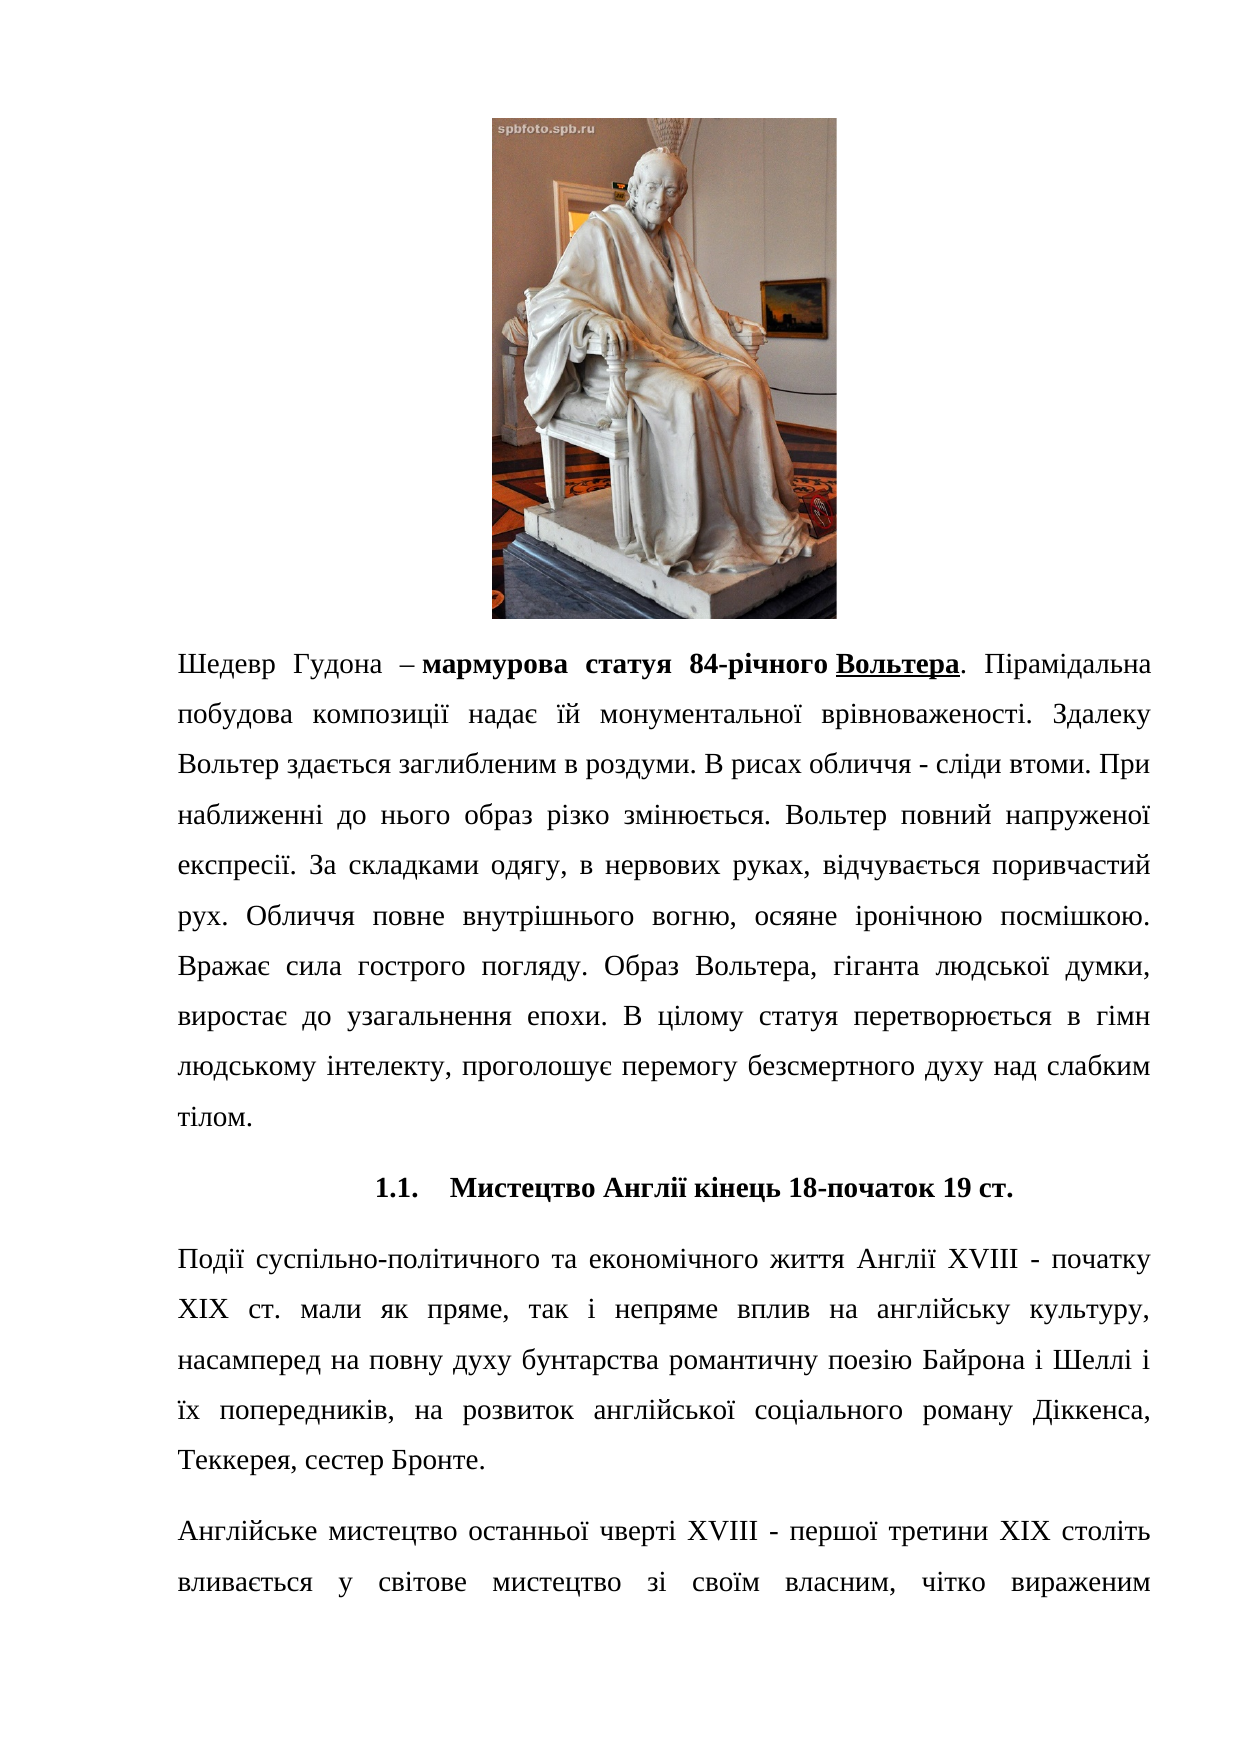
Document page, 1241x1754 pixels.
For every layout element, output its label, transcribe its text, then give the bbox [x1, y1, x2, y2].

text Події суспільно-політичного та економічного життя Англії XVIII - початку XIX ст. мали як пряме, так і непряме вплив на англійську культуру, насамперед на повну духу бунтарства романтичну поезію Байрона і Шеллі і їх попередників, на розвиток англійської соціального роману Діккенса, Теккерея, сестер Бронте. [177, 1241, 1152, 1476]
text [177, 1513, 1152, 1597]
text Шедевр Гудона – мармурова статуя 84-річного Вольтера. Пірамідальна побудова композиції надає їй монументальної врівноваженості. Здалеку Вольтер здається заглибленим в роздуми. В рисах обличчя - сліди втоми. При наближенні до нього образ різко змінюється. Вольтер повний напруженої експресії. За складками одягу, в нервових руках, відчувається поривчастий рух. Обличчя повне внутрішнього вогню, осяяне іронічною посмішкою. Вражає сила гострого погляду. Образ Вольтера, гіганта людської думки, виростає до узагальнення епохи. В цілому статуя перетворюється в гімн людському інтелекту, проголошує перемогу безсмертного духу над слабким тілом. [177, 646, 1152, 1132]
picture [492, 118, 837, 619]
list Мистецтво Англії кінець 18-початок 19 ст. [236, 1170, 1152, 1203]
